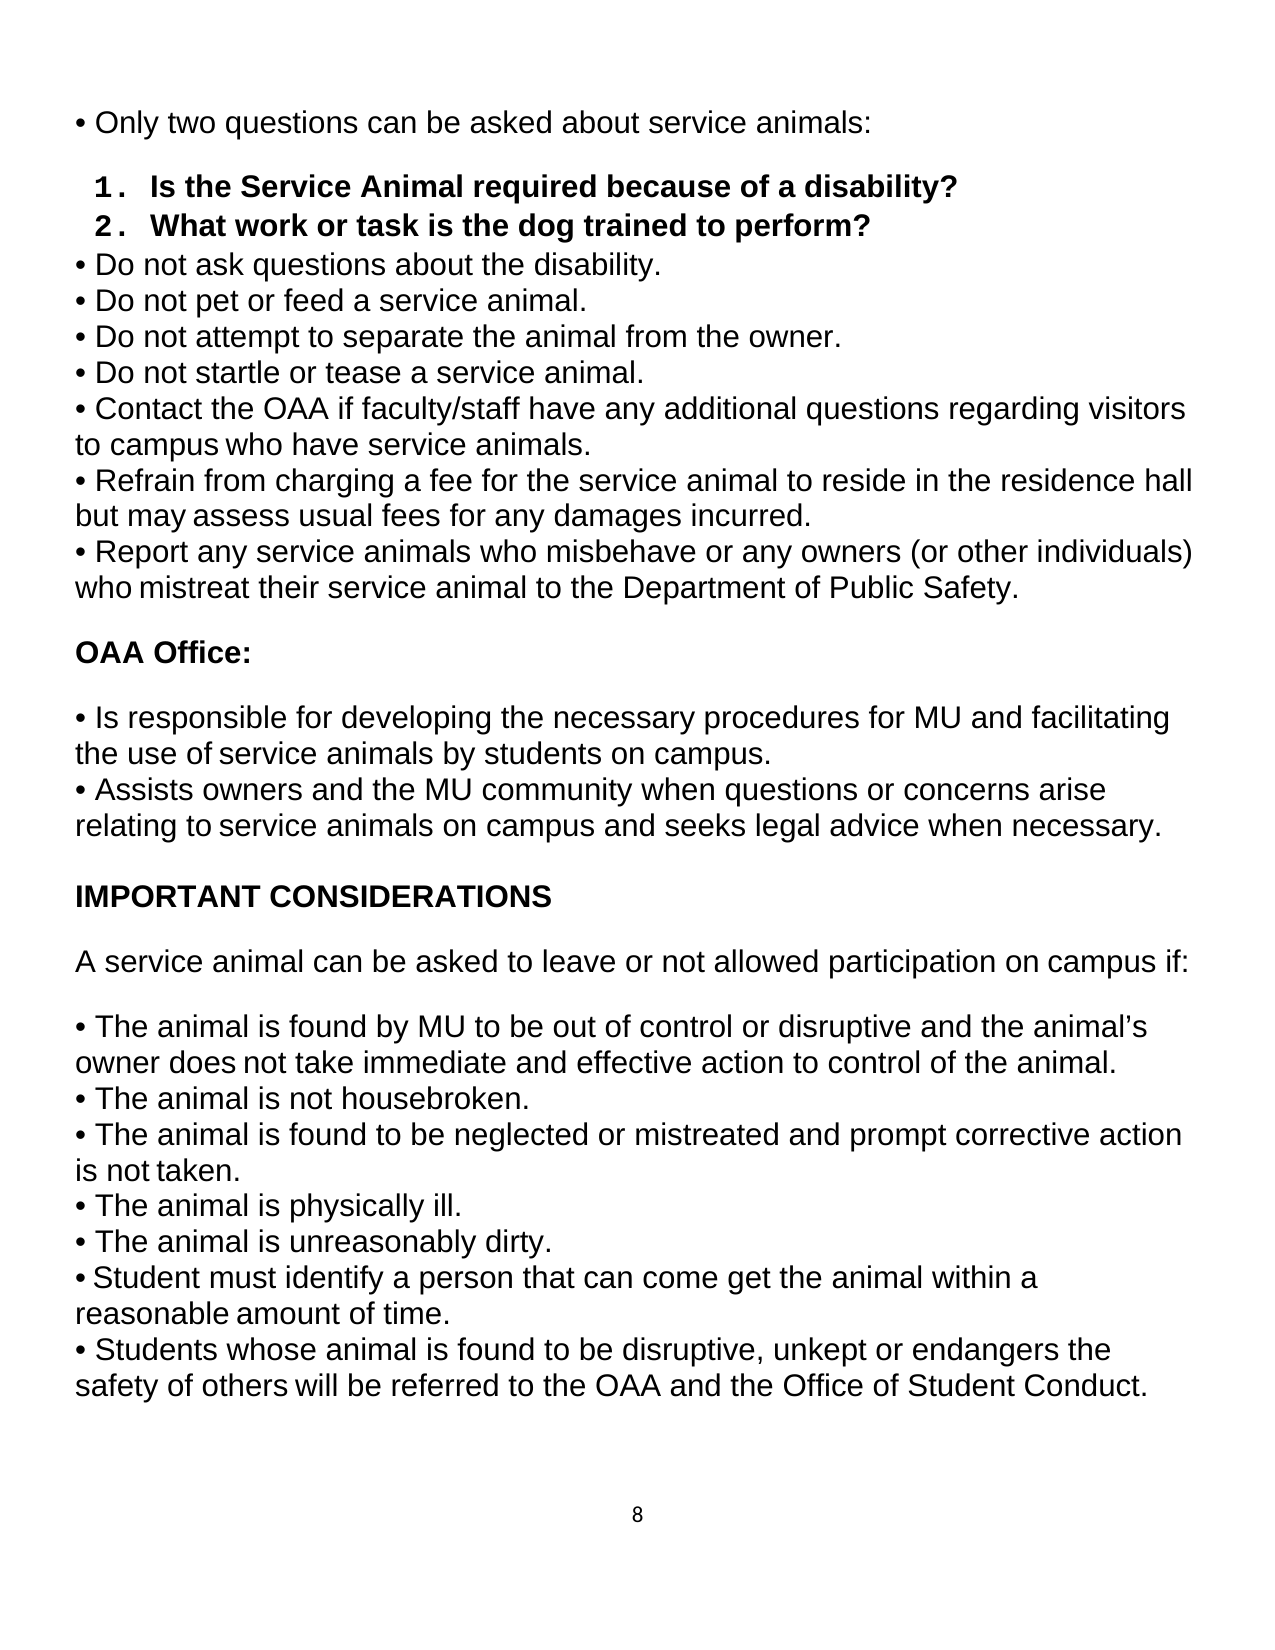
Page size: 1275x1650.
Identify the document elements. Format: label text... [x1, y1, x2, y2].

text IMPORTANT CONSIDERATIONS [75, 878, 1200, 914]
text • The animal is found by MU to be out of control or disruptive and the animal’s owner does not take immediate and effective action to control of the animal. • The animal is not housebroken. • The animal is found to be neglected or mistreated and prompt corrective action is not taken. [75, 979, 1200, 1187]
text • Is responsible for developing the necessary procedures for MU and facilitating the use of service animals by students on campus. [75, 670, 1200, 771]
text • Only two questions can be asked about service animals: [75, 75, 1200, 140]
text • Assists owners and the MU community when questions or concerns arise relating to service animals on campus and seeks legal advice when necessary. [75, 771, 1200, 842]
text • The animal is physically ill. • The animal is unreasonably dirty. • Student must identify a person that can come get the animal within a reasonable amount of time. • Students whose animal is found to be disruptive, unkept or endangers the safety of others will be referred to the OAA and the Office of Student Conduct. [75, 1187, 1200, 1403]
text 1. Is the Service Animal required because of a disability? 2. What work or task is the dog trained to perform? • Do not ask questions about the disability. • Do not pet or feed a service animal. • Do not attempt to separate the animal from the owner. • Do not startle or tease a service animal. • Contact the OAA if faculty/staff have any additional questions regarding visitors to campus who have service animals. • Refrain from charging a fee for the service animal to reside in the residence hall but may assess usual fees for any damages incurred. • Report any service animals who misbehave or any owners (or other individuals) who mistreat their service animal to the Department of Public Safety. [75, 140, 1200, 605]
text A service animal can be asked to leave or not allowed participation on campus if: [75, 914, 1200, 979]
text OAA Office: [75, 605, 1200, 670]
